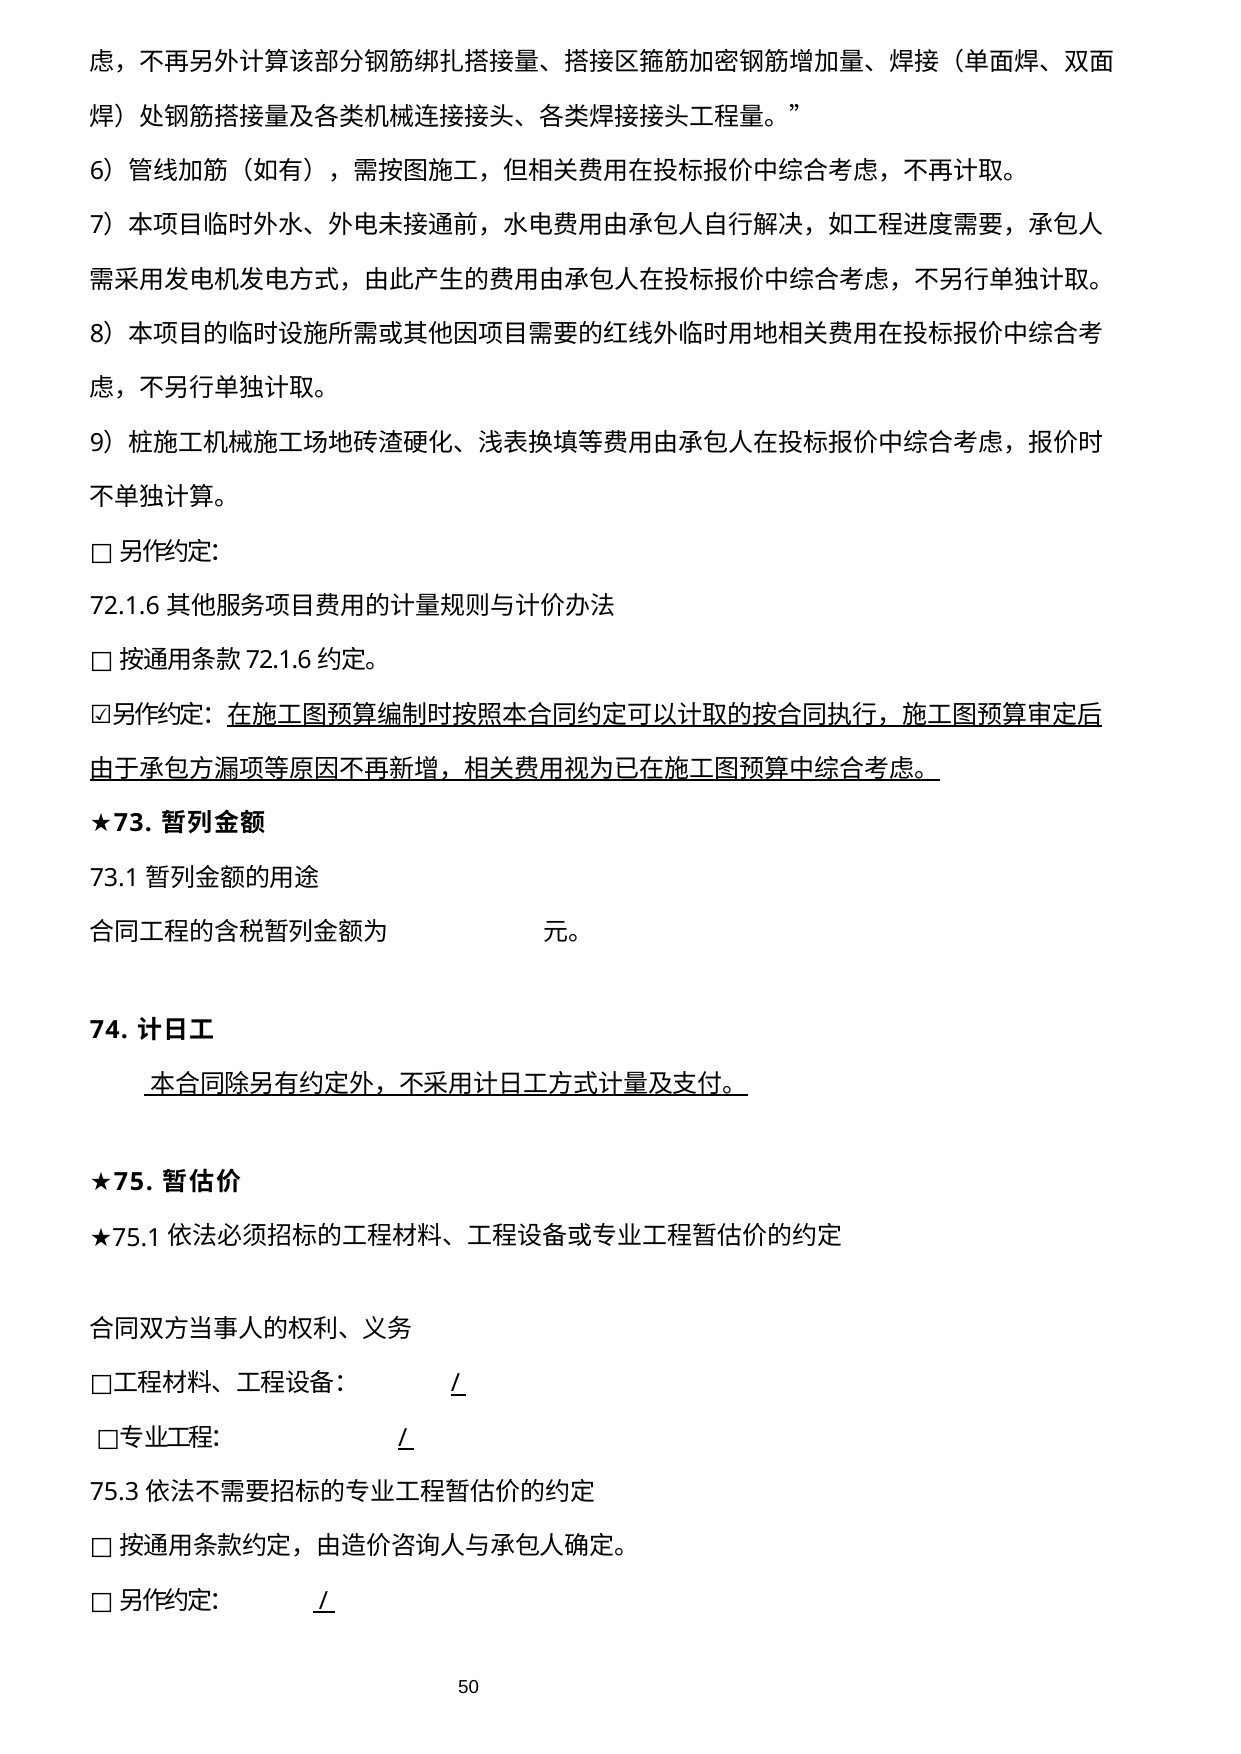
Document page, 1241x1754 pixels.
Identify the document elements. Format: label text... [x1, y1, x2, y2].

text ★75.1 依法必须招标的工程材料、工程设备或专业工程暂估价的约定 [89, 1215, 1126, 1277]
list 计日工 [89, 1009, 1126, 1045]
text 72.1.6 其他服务项目费用的计量规则与计价办法 [89, 585, 1126, 622]
text 6）管线加筋（如有），需按图施工，但相关费用在投标报价中综合考虑，不再计取。 [89, 150, 1126, 187]
text 合同双方当事人的权利、义务 [89, 1308, 1126, 1344]
text □ 按通用条款 72.1.6 约定。 [89, 640, 1126, 676]
text ★73. 暂列金额 [89, 803, 1126, 839]
text ★75. 暂估价 [89, 1161, 1126, 1197]
text □ 另作约定： / [89, 1580, 1126, 1616]
text 7）本项目临时外水、外电未接通前，水电费用由承包人自行解决，如工程进度需要，承包人需采用发电机发电方式，由此产生的费用由承包人在投标报价中综合考虑，不另行单独计取。 [89, 205, 1126, 295]
text □ 另作约定： [89, 531, 1126, 567]
text □工程材料、工程设备： / [89, 1363, 1126, 1399]
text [89, 42, 1126, 132]
text ☑另作约定：在施工图预算编制时按照本合同约定可以计取的按合同执行，施工图预算审定后由于承包方漏项等原因不再新增，相关费用视为已在施工图预算中综合考虑。 [89, 694, 1126, 785]
text □ 按通用条款约定，由造价咨询人与承包人确定。 [89, 1526, 1126, 1562]
text 本合同除另有约定外，不采用计日工方式计量及支付。 [89, 1063, 1126, 1100]
text 73.1 暂列金额的用途 [89, 857, 1126, 893]
text 75.3 依法不需要招标的专业工程暂估价的约定 [89, 1471, 1126, 1508]
text □专业工程： / [89, 1417, 1126, 1453]
text 8）本项目的临时设施所需或其他因项目需要的红线外临时用地相关费用在投标报价中综合考虑，不另行单独计取。 [89, 313, 1126, 404]
text 9）桩施工机械施工场地砖渣硬化、浅表换填等费用由承包人在投标报价中综合考虑，报价时不单独计算。 [89, 422, 1126, 513]
text 合同工程的含税暂列金额为 元。 [89, 912, 1126, 948]
